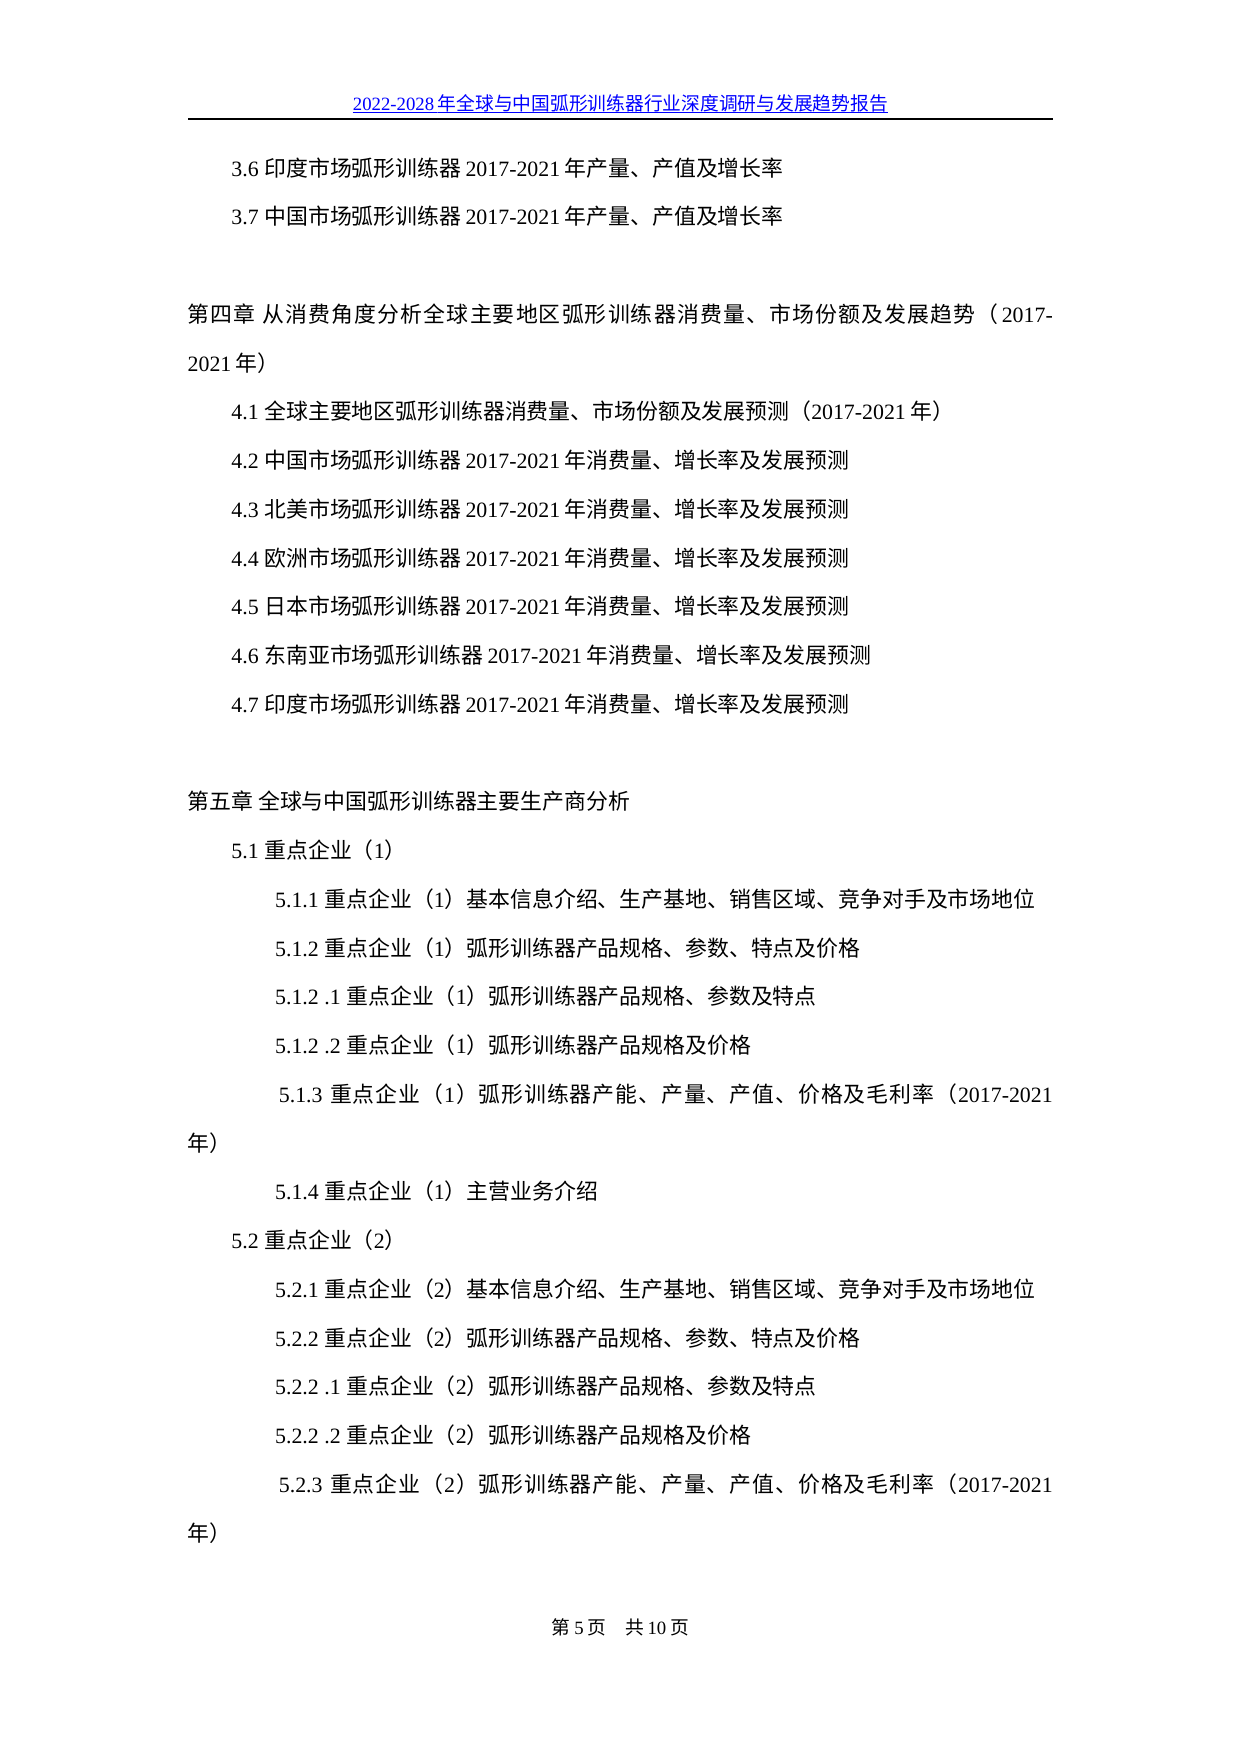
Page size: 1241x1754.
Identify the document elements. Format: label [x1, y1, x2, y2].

text [187, 150, 1053, 1548]
